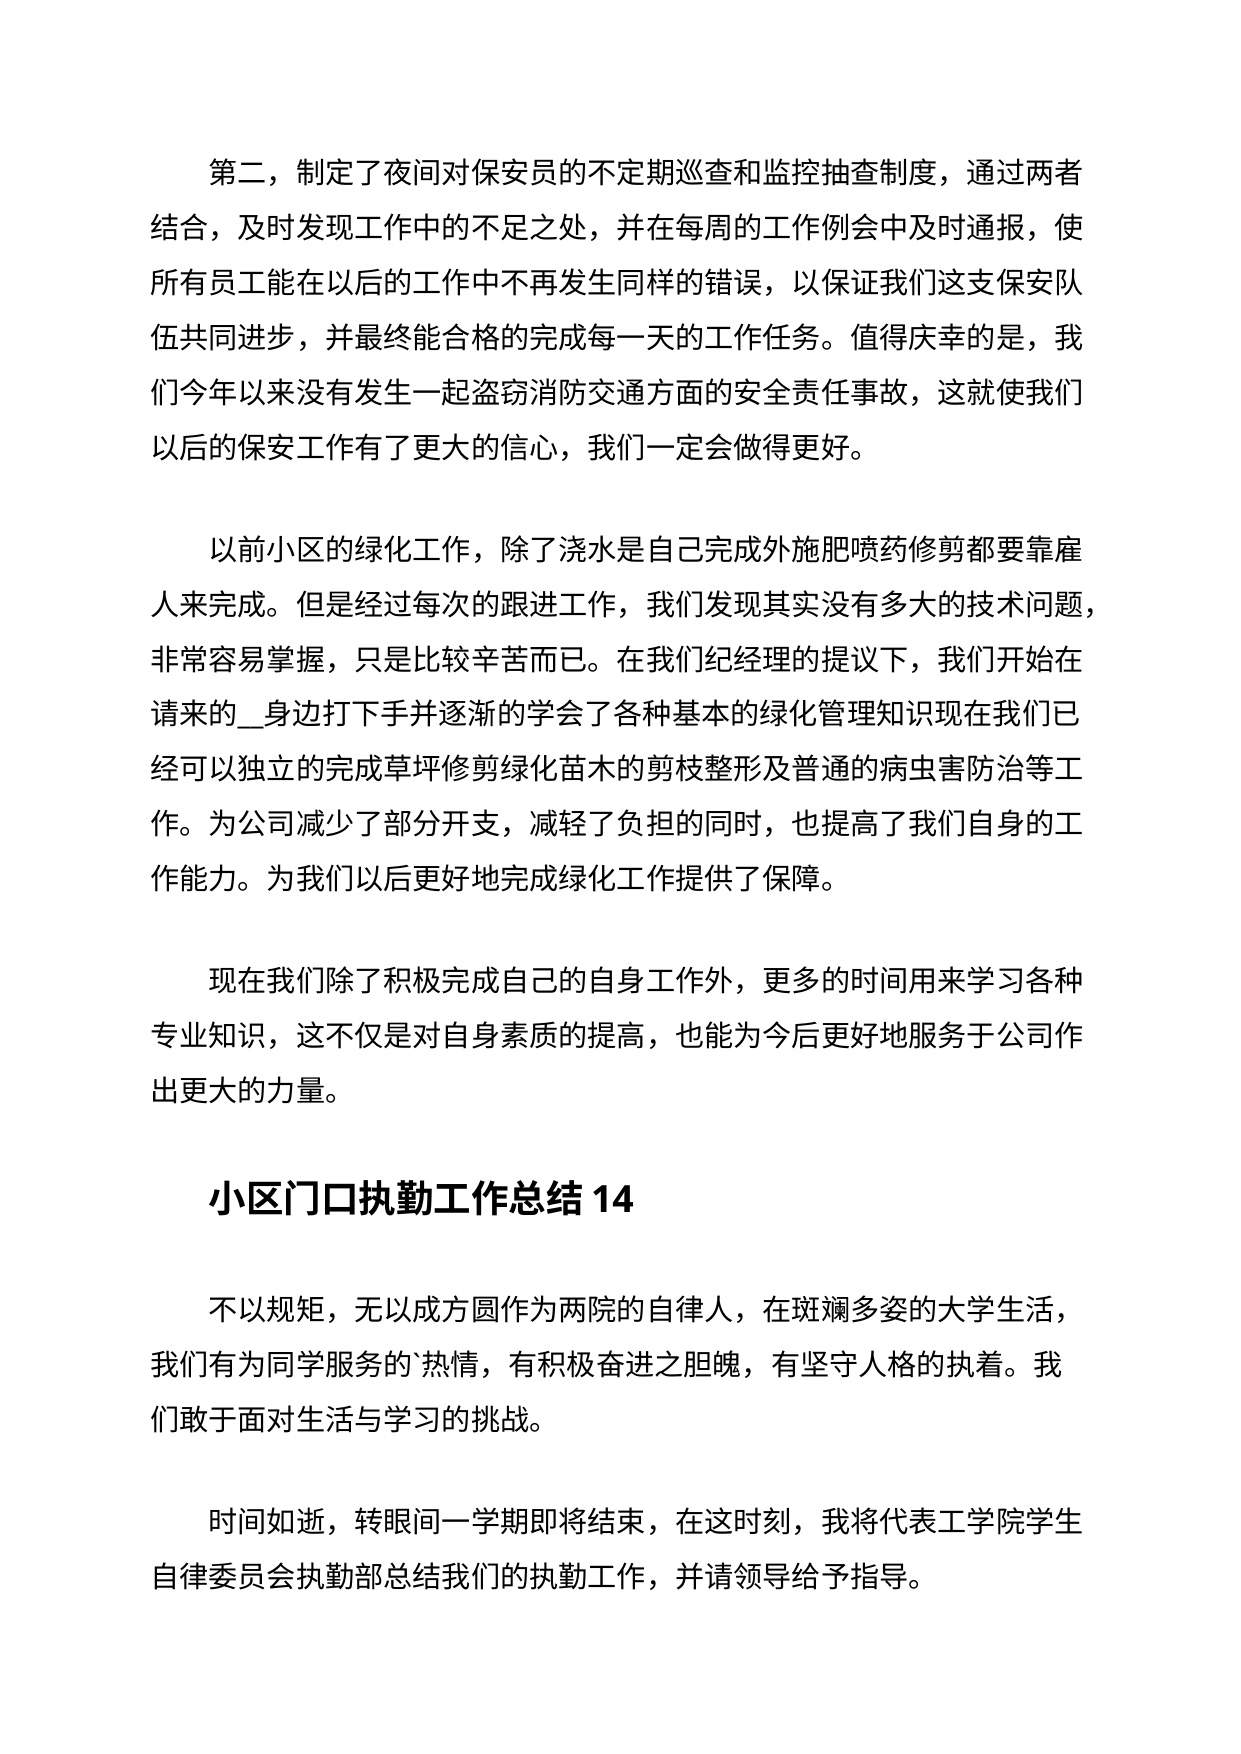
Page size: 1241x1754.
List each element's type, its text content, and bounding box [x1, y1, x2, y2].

text 不以规矩，无以成方圆作为两院的自律人，在斑斓多姿的大学生活，我们有为同学服务的`热情，有积极奋进之胆魄，有坚守人格的执着。我们敢于面对生活与学习的挑战。 [150, 1287, 1090, 1439]
text 以前小区的绿化工作，除了浇水是自己完成外施肥喷药修剪都要靠雇人来完成。但是经过每次的跟进工作，我们发现其实没有多大的技术问题，非常容易掌握，只是比较辛苦而已。在我们纪经理的提议下，我们开始在请来的__身边打下手并逐渐的学会了各种基本的绿化管理知识现在我们已经可以独立的完成草坪修剪绿化苗木的剪枝整形及普通的病虫害防治等工作。为公司减少了部分开支，减轻了负担的同时，也提高了我们自身的工作能力。为我们以后更好地完成绿化工作提供了保障。 [150, 526, 1090, 898]
text 现在我们除了积极完成自己的自身工作外，更多的时间用来学习各种专业知识，这不仅是对自身素质的提高，也能为今后更好地服务于公司作出更大的力量。 [150, 957, 1090, 1109]
text 小区门口执勤工作总结14 [150, 1169, 1090, 1223]
text 第二，制定了夜间对保安员的不定期巡查和监控抽查制度，通过两者结合，及时发现工作中的不足之处，并在每周的工作例会中及时通报，使所有员工能在以后的工作中不再发生同样的错误，以保证我们这支保安队伍共同进步，并最终能合格的完成每一天的工作任务。值得庆幸的是，我们今年以来没有发生一起盗窃消防交通方面的安全责任事故，这就使我们以后的保安工作有了更大的信心，我们一定会做得更好。 [150, 150, 1090, 467]
text 时间如逝，转眼间一学期即将结束，在这时刻，我将代表工学院学生自律委员会执勤部总结我们的执勤工作，并请领导给予指导。 [150, 1498, 1090, 1596]
